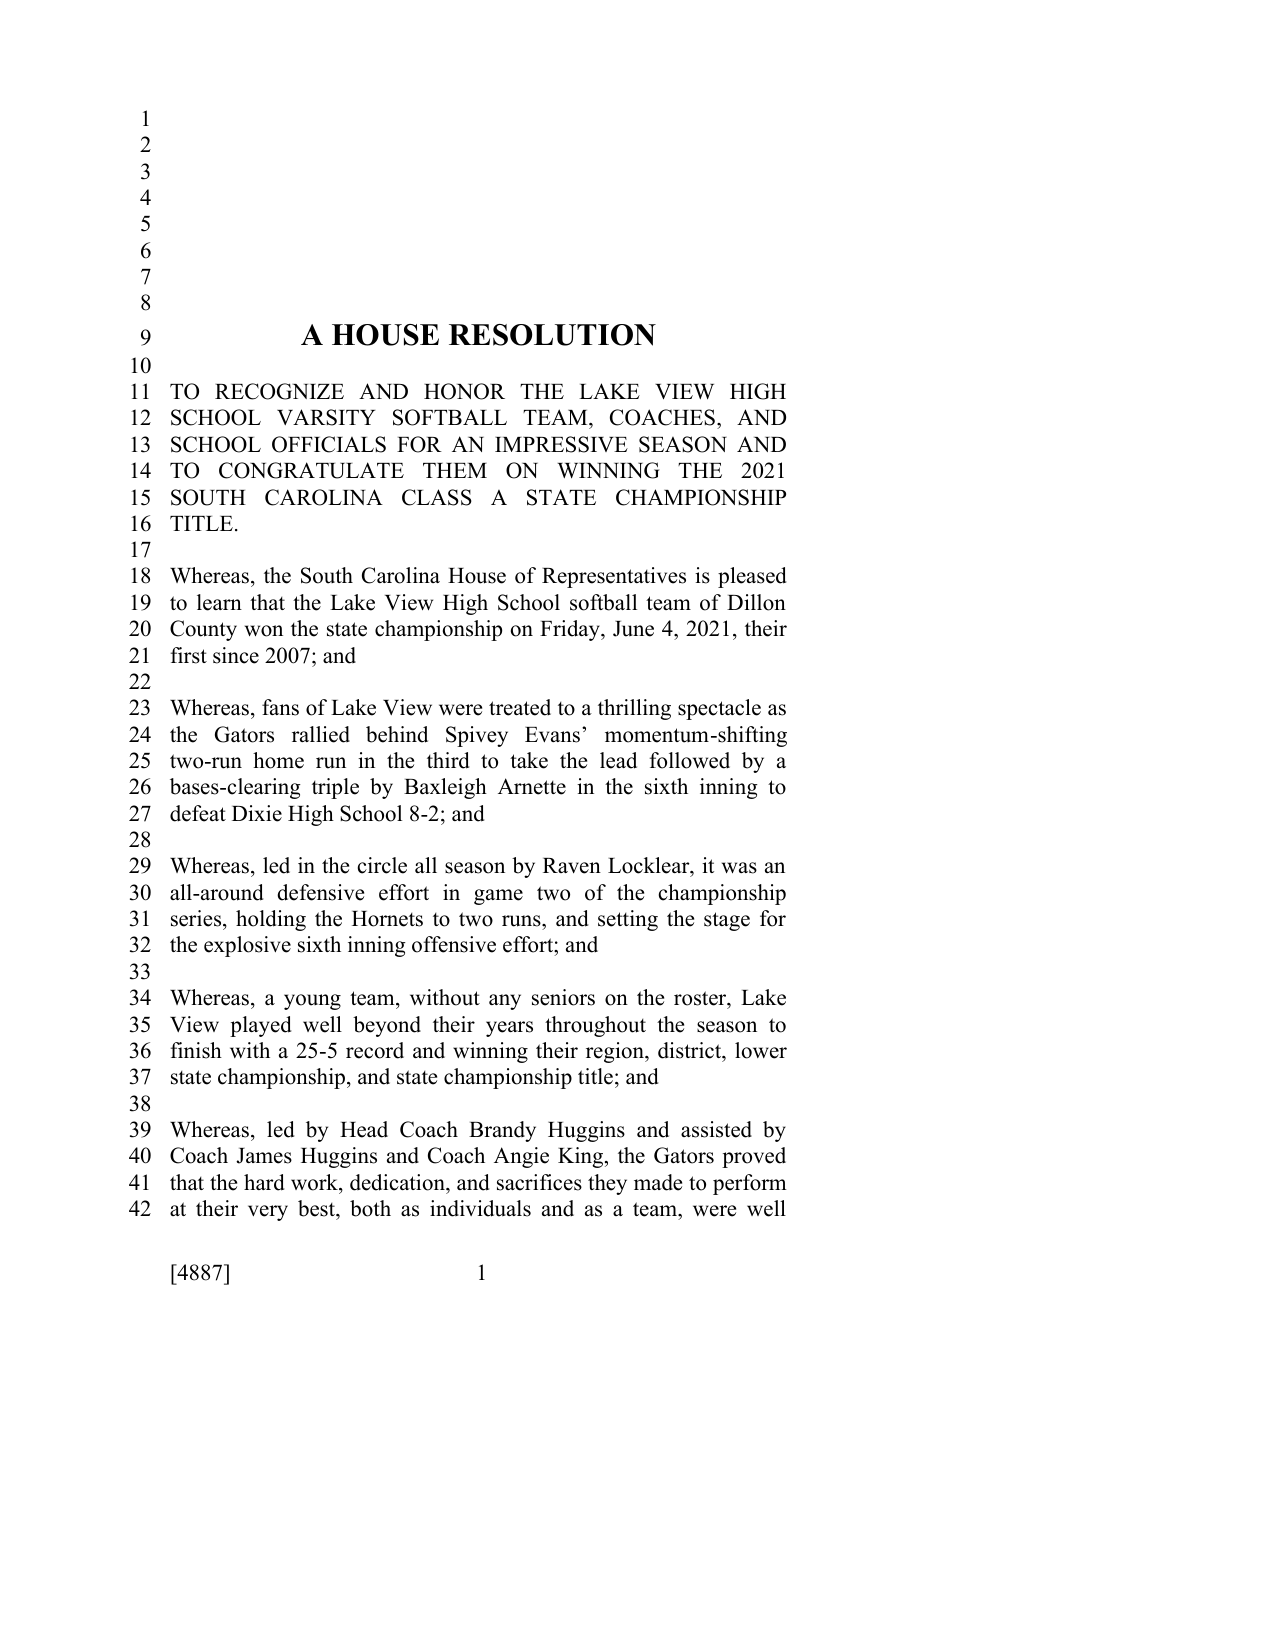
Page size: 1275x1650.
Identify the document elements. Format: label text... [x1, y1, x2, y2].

text Whereas, the South Carolina House of Representatives is pleased to learn that the Lake View High School softball team of Dillon County won the state championship on Friday, June 4, 2021, their first since 2007; and [169, 563, 787, 668]
text TO RECOGNIZE AND HONOR THE LAKE VIEW HIGH SCHOOL VARSITY SOFTBALL TEAM, COACHES, AND SCHOOL OFFICIALS FOR AN IMPRESSIVE SEASON AND TO CONGRATULATE THEM ON WINNING THE 2021 SOUTH CAROLINA CLASS A STATE CHAMPIONSHIP TITLE. [169, 378, 787, 536]
text Whereas, a young team, without any seniors on the roster, Lake View played well beyond their years throughout the season to finish with a 25-5 record and winning their region, district, lower state championship, and state championship title; and [169, 984, 787, 1090]
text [169, 1116, 787, 1221]
text Whereas, led in the circle all season by Raven Locklear, it was an all-around defensive effort in game two of the championship series, holding the Hornets to two runs, and setting the stage for the explosive sixth inning offensive effort; and [169, 852, 787, 958]
text Whereas, fans of Lake View were treated to a thrilling spectacle as the Gators rallied behind Spivey Evans’ momentum-shifting two-run home run in the third to take the lead followed by a bases-clearing triple by Baxleigh Arnette in the sixth inning to defeat Dixie High School 8-2; and [169, 694, 787, 826]
text A HOUSE RESOLUTION [169, 316, 787, 352]
